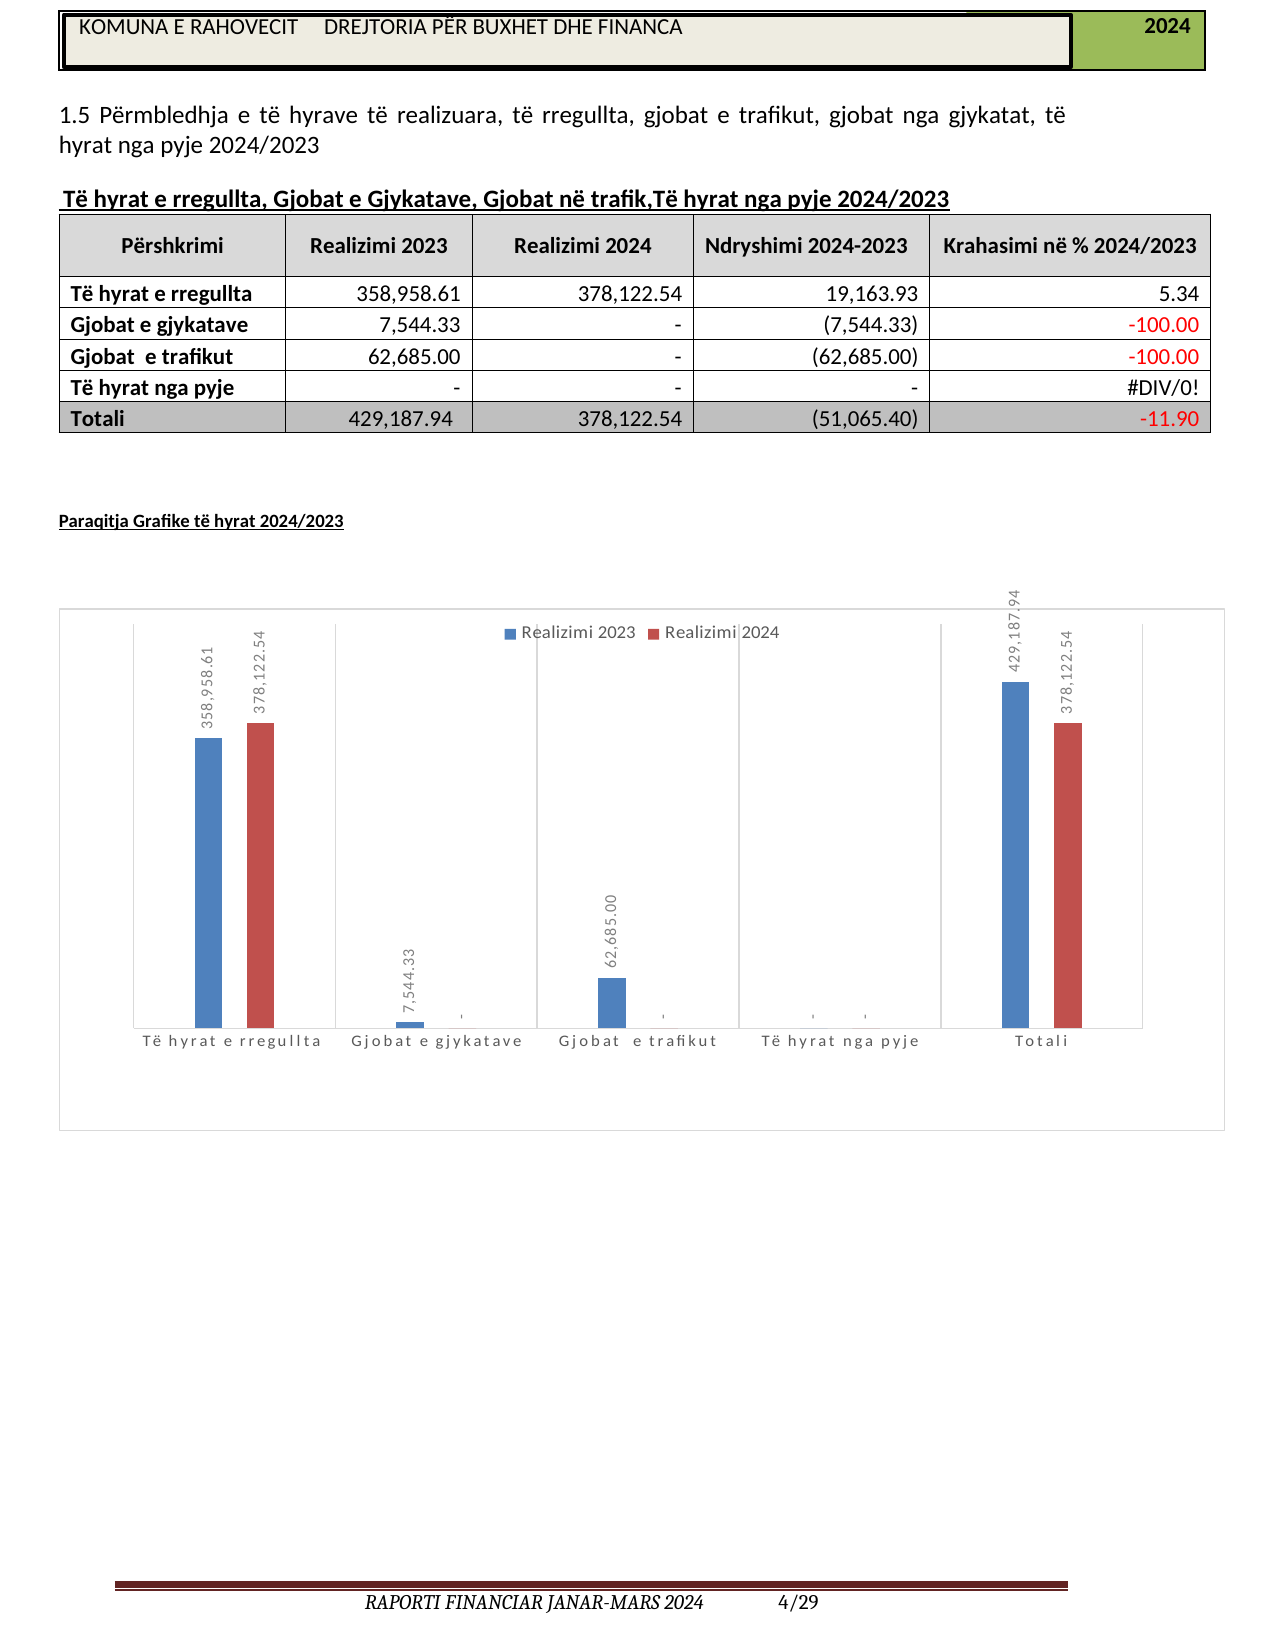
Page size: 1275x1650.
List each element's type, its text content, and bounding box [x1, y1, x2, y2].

table_cell 429,187.94 [286, 402, 472, 432]
table_cell 5.34 [930, 277, 1210, 307]
table_cell (51,065.40) [694, 402, 929, 432]
table_header Ndryshimi 2024-2023 [694, 215, 929, 276]
table_cell Të hyrat nga pyje [60, 371, 285, 401]
table_cell Totali [60, 402, 285, 432]
table_cell -11.90 [930, 402, 1210, 432]
table_cell Të hyrat e rregullta [60, 277, 285, 307]
table_cell 19,163.93 [694, 277, 929, 307]
table_cell 7,544.33 [286, 308, 472, 338]
table_cell (62,685.00) [694, 340, 929, 370]
table_cell 358,958.61 [286, 277, 472, 307]
table_cell Gjobat e trafikut [60, 340, 285, 370]
table_cell #DIV/0! [930, 371, 1210, 401]
table_cell 378,122.54 [473, 402, 693, 432]
table_header Përshkrimi [60, 215, 285, 276]
table_cell - [473, 371, 693, 401]
table_cell -100.00 [930, 340, 1210, 370]
table_cell - [473, 308, 693, 338]
table_cell - [473, 340, 693, 370]
table_cell - [694, 371, 929, 401]
table_cell Gjobat e gjykatave [60, 308, 285, 338]
table_cell - [286, 371, 472, 401]
table_header Krahasimi në % 2024/2023 [930, 215, 1210, 276]
table_cell 62,685.00 [286, 340, 472, 370]
text Të hyrat e rregullta, Gjobat e Gjykatave, Gjobat në trafik,Të hyrat nga pyje 2024/2023 [58, 183, 1068, 213]
table_cell -100.00 [930, 308, 1210, 338]
table_header Realizimi 2024 [473, 215, 693, 276]
table_cell (7,544.33) [694, 308, 929, 338]
subtitle 1.5 Përmbledhja e të hyrave të realizuara, të rregullta, gjobat e trafikut, gjobat nga gjykatat, të hyrat nga pyje 2024/2023 [58, 99, 1068, 160]
table_header Realizimi 2023 [286, 215, 472, 276]
table_cell 378,122.54 [473, 277, 693, 307]
text Paraqitja Grafike të hyrat 2024/2023 [58, 510, 1068, 533]
